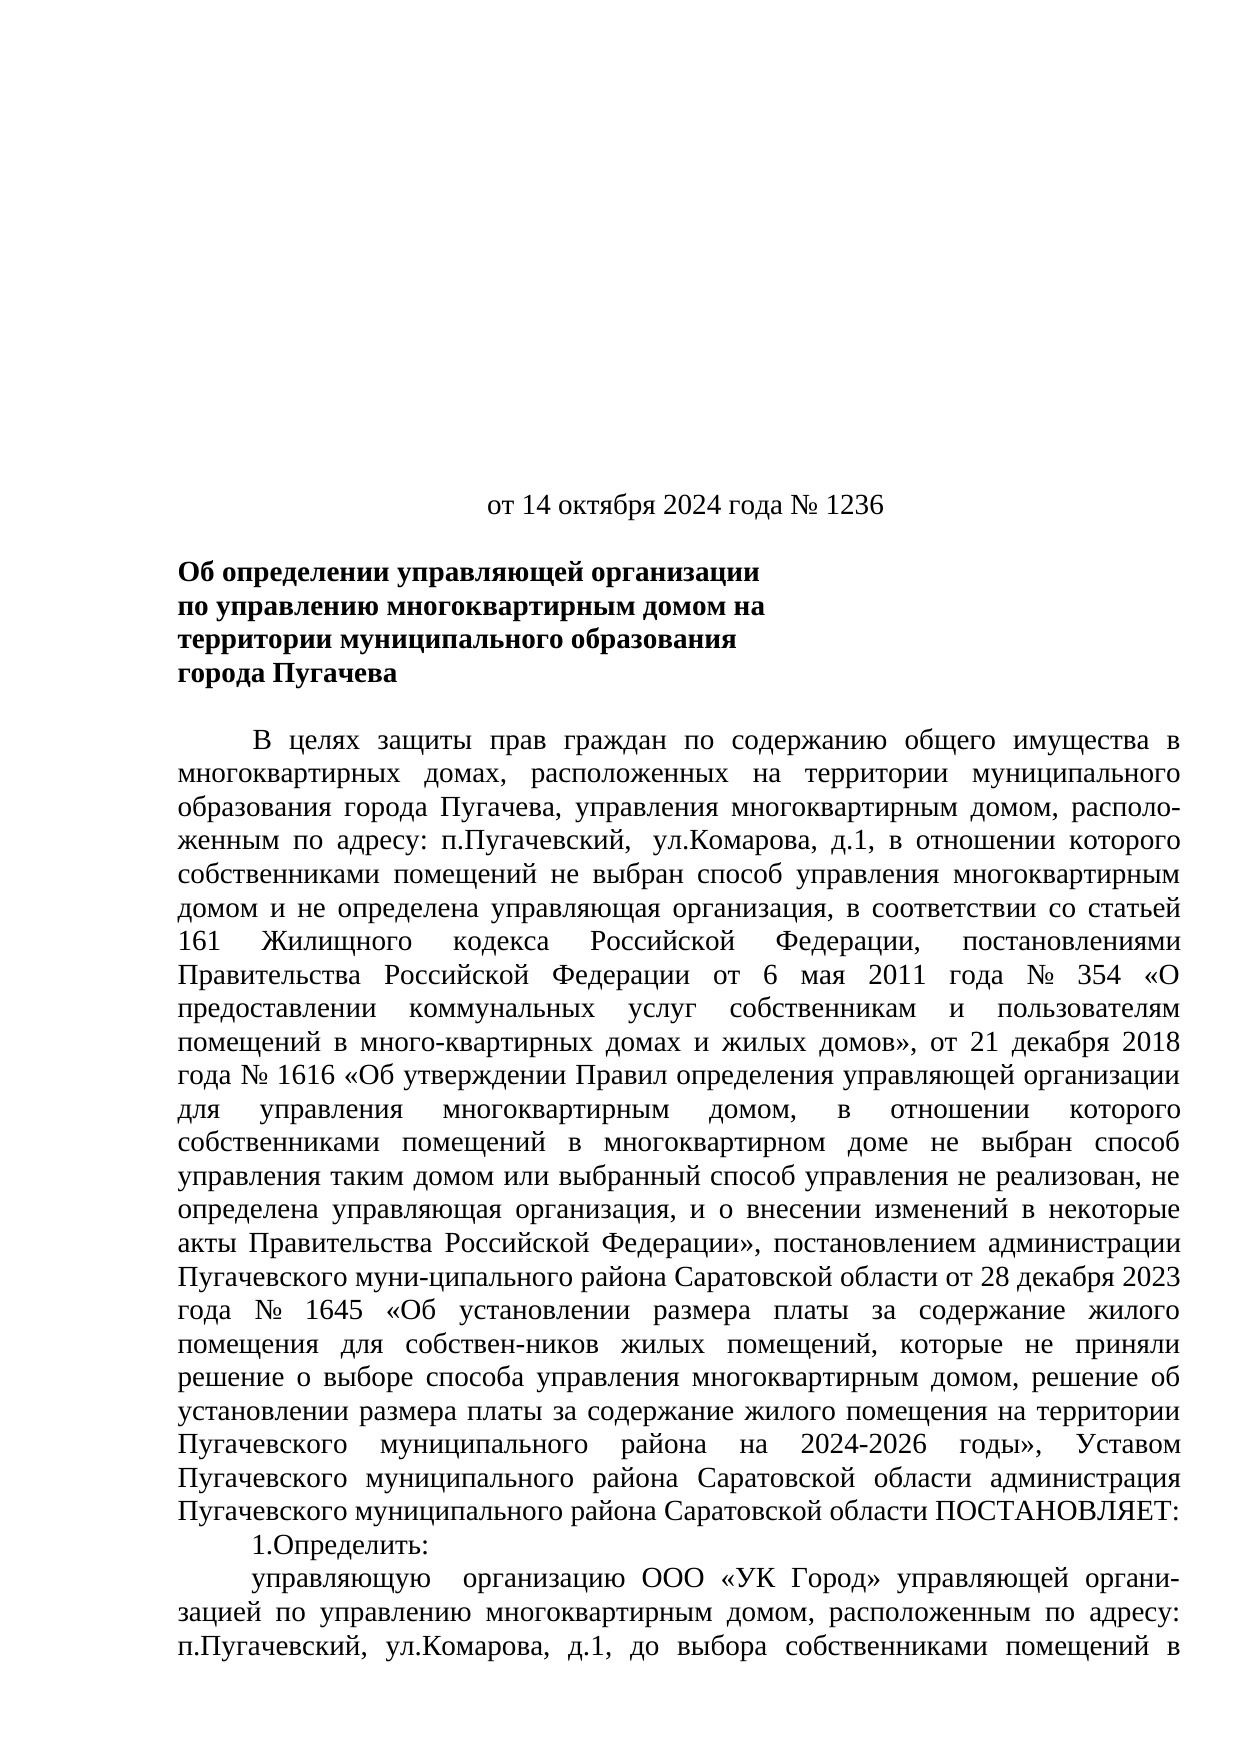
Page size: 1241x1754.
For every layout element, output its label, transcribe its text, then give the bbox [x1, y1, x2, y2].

text города Пугачева [177, 655, 1181, 688]
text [177, 1561, 1181, 1661]
text территории муниципального образования [177, 621, 1181, 655]
text 1.Определить: [177, 1527, 1181, 1561]
text Об определении управляющей организации [177, 554, 1181, 588]
text В целях защиты прав граждан по содержанию общего имущества в многоквартирных домах, расположенных на территории муниципального образования города Пугачева, управления многоквартирным домом, располо-женным по адресу: п.Пугачевский, ул.Комарова, д.1, в отношении которого собственниками помещений не выбран способ управления многоквартирным домом и не определена управляющая организация, в соответствии со статьей 161 Жилищного кодекса Российской Федерации, постановлениями Правительства Российской Федерации от 6 мая 2011 года № 354 «О предоставлении коммунальных услуг собственникам и пользователям помещений в много-квартирных домах и жилых домов», от 21 декабря 2018 года № 1616 «Об утверждении Правил определения управляющей организации для управления многоквартирным домом, в отношении которого собственниками помещений в многоквартирном доме не выбран способ управления таким домом или выбранный способ управления не реализован, не определена управляющая организация, и о внесении изменений в некоторые акты Правительства Российской Федерации», постановлением администрации Пугачевского муни-ципального района Саратовской области от 28 декабря 2023 года № 1645 «Об установлении размера платы за содержание жилого помещения для собствен-ников жилых помещений, которые не приняли решение о выборе способа управления многоквартирным домом, решение об установлении размера платы за содержание жилого помещения на территории Пугачевского муниципального района на 2024-2026 годы», Уставом Пугачевского муниципального района Саратовской области администрация Пугачевского муниципального района Саратовской области ПОСТАНОВЛЯЕТ: [177, 722, 1181, 1125]
text от 14 октября 2024 года № 1236 [398, 487, 1181, 521]
text В целях защиты прав граждан по содержанию общего имущества в многоквартирных домах, расположенных на территории муниципального образования города Пугачева, управления многоквартирным домом, располо-женным по адресу: п.Пугачевский, ул.Комарова, д.1, в отношении которого собственниками помещений не выбран способ управления многоквартирным домом и не определена управляющая организация, в соответствии со статьей 161 Жилищного кодекса Российской Федерации, постановлениями Правительства Российской Федерации от 6 мая 2011 года № 354 «О предоставлении коммунальных услуг собственникам и пользователям помещений в много-квартирных домах и жилых домов», от 21 декабря 2018 года № 1616 «Об утверждении Правил определения управляющей организации для управления многоквартирным домом, в отношении которого собственниками помещений в многоквартирном доме не выбран способ управления таким домом или выбранный способ управления не реализован, не определена управляющая организация, и о внесении изменений в некоторые акты Правительства Российской Федерации», постановлением администрации Пугачевского муни-ципального района Саратовской области от 28 декабря 2023 года № 1645 «Об установлении размера платы за содержание жилого помещения для собствен-ников жилых помещений, которые не приняли решение о выборе способа управления многоквартирным домом, решение об установлении размера платы за содержание жилого помещения на территории Пугачевского муниципального района на 2024-2026 годы», Уставом Пугачевского муниципального района Саратовской области администрация Пугачевского муниципального района Саратовской области ПОСТАНОВЛЯЕТ: [177, 1225, 1181, 1527]
text по управлению многоквартирным домом на [177, 588, 1181, 621]
